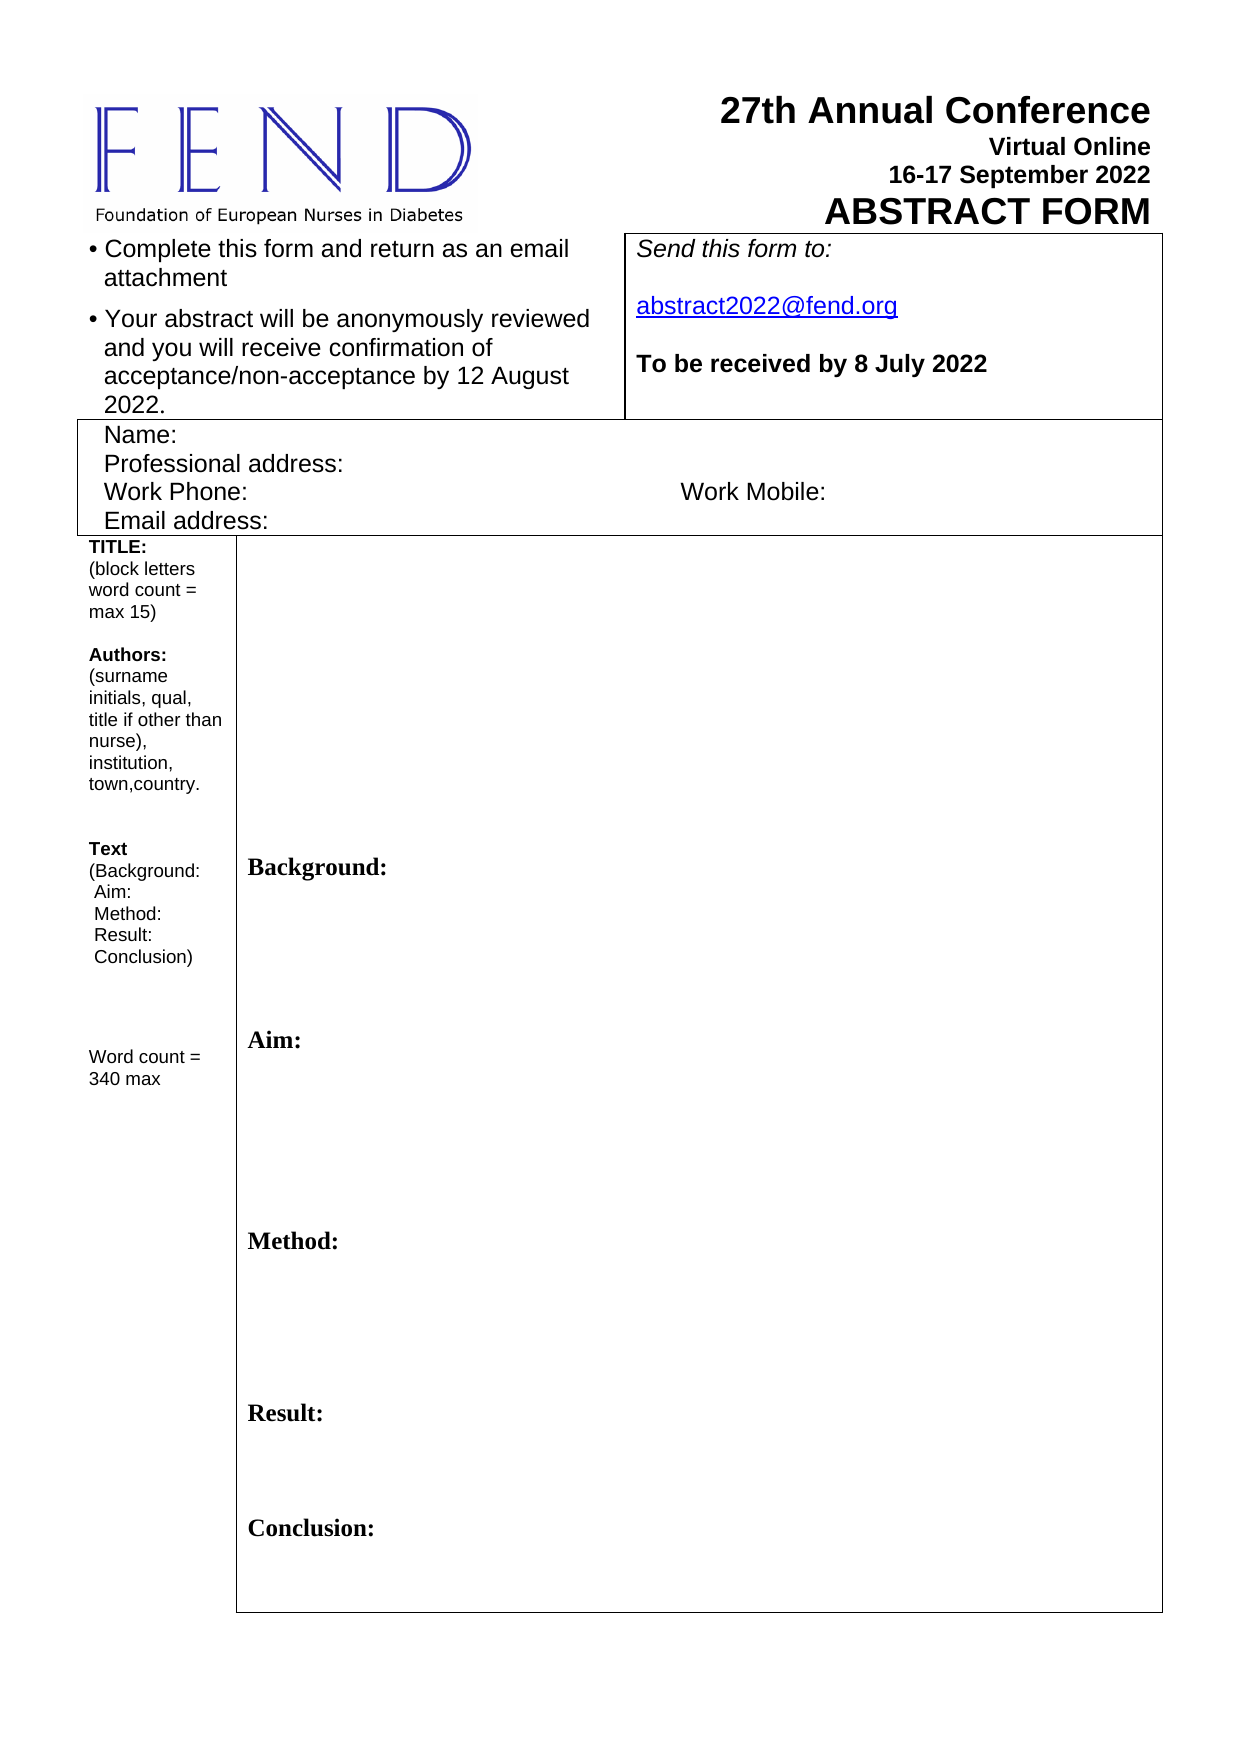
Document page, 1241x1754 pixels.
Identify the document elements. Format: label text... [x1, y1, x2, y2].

table_cell Send this form to: abstract2022@fend.org To be received by 8 July 2022 [626, 234, 1162, 419]
table_cell Name: Professional address: Work Phone: Work Mobile: Email address: [78, 420, 1162, 535]
table_header [78, 89, 625, 233]
picture [83, 94, 478, 233]
table_cell Background: Aim: Method: Result: Conclusion: [237, 536, 1162, 1612]
table_header 27th Annual Conference Virtual Online 16-17 September 2022 ABSTRACT FORM [625, 89, 1162, 233]
table_cell • Complete this form and return as an email attachment • Your abstract will be anonymously reviewed and you will receive confirmation of acceptance/non-acceptance by 12 August 2022. [78, 233, 624, 419]
table_cell TITLE: (block letters word count = max 15) Authors: (surname initials, qual, title if other than nurse), institution, town,country. Text (Background: Aim: Method: Result: Conclusion) Word count = 340 max [78, 536, 236, 1612]
